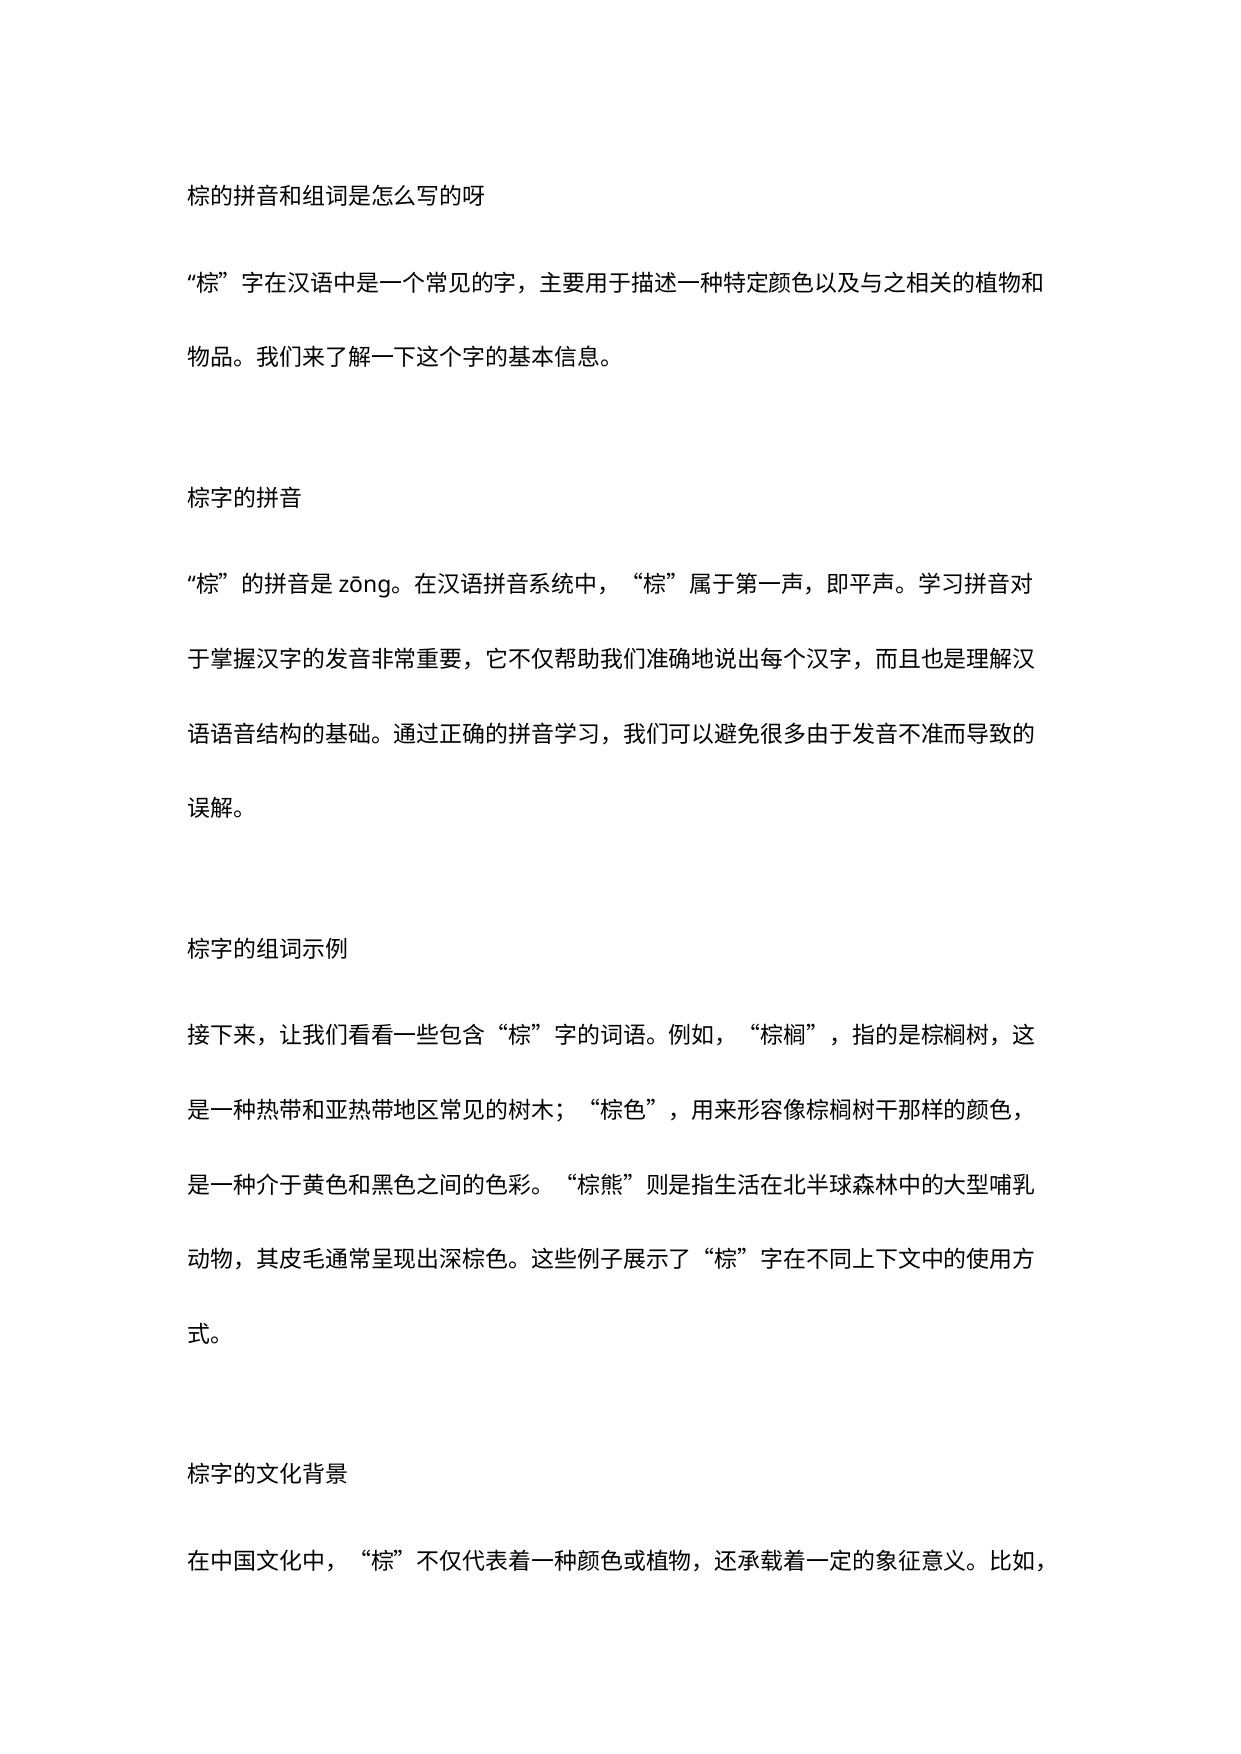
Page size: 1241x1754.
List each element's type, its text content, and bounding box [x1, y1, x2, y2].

text 接下来，让我们看看一些包含“棕”字的词语。例如，“棕榈”，指的是棕榈树，这是一种热带和亚热带地区常见的树木；“棕色”，用来形容像棕榈树干那样的颜色，是一种介于黄色和黑色之间的色彩。“棕熊”则是指生活在北半球森林中的大型哺乳动物，其皮毛通常呈现出深棕色。这些例子展示了“棕”字在不同上下文中的使用方式。 [187, 1001, 1053, 1365]
text “棕”字在汉语中是一个常见的字，主要用于描述一种特定颜色以及与之相关的植物和物品。我们来了解一下这个字的基本信息。 [187, 248, 1053, 388]
text 棕字的拼音 [187, 464, 1053, 529]
text “棕”的拼音是 zōng。在汉语拼音系统中，“棕”属于第一声，即平声。学习拼音对于掌握汉字的发音非常重要，它不仅帮助我们准确地说出每个汉字，而且也是理解汉语语音结构的基础。通过正确的拼音学习，我们可以避免很多由于发音不准而导致的误解。 [187, 550, 1053, 839]
text 棕字的组词示例 [187, 915, 1053, 980]
text 棕的拼音和组词是怎么写的呀 [187, 162, 1053, 227]
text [187, 1527, 1053, 1592]
text 棕字的文化背景 [187, 1440, 1053, 1505]
